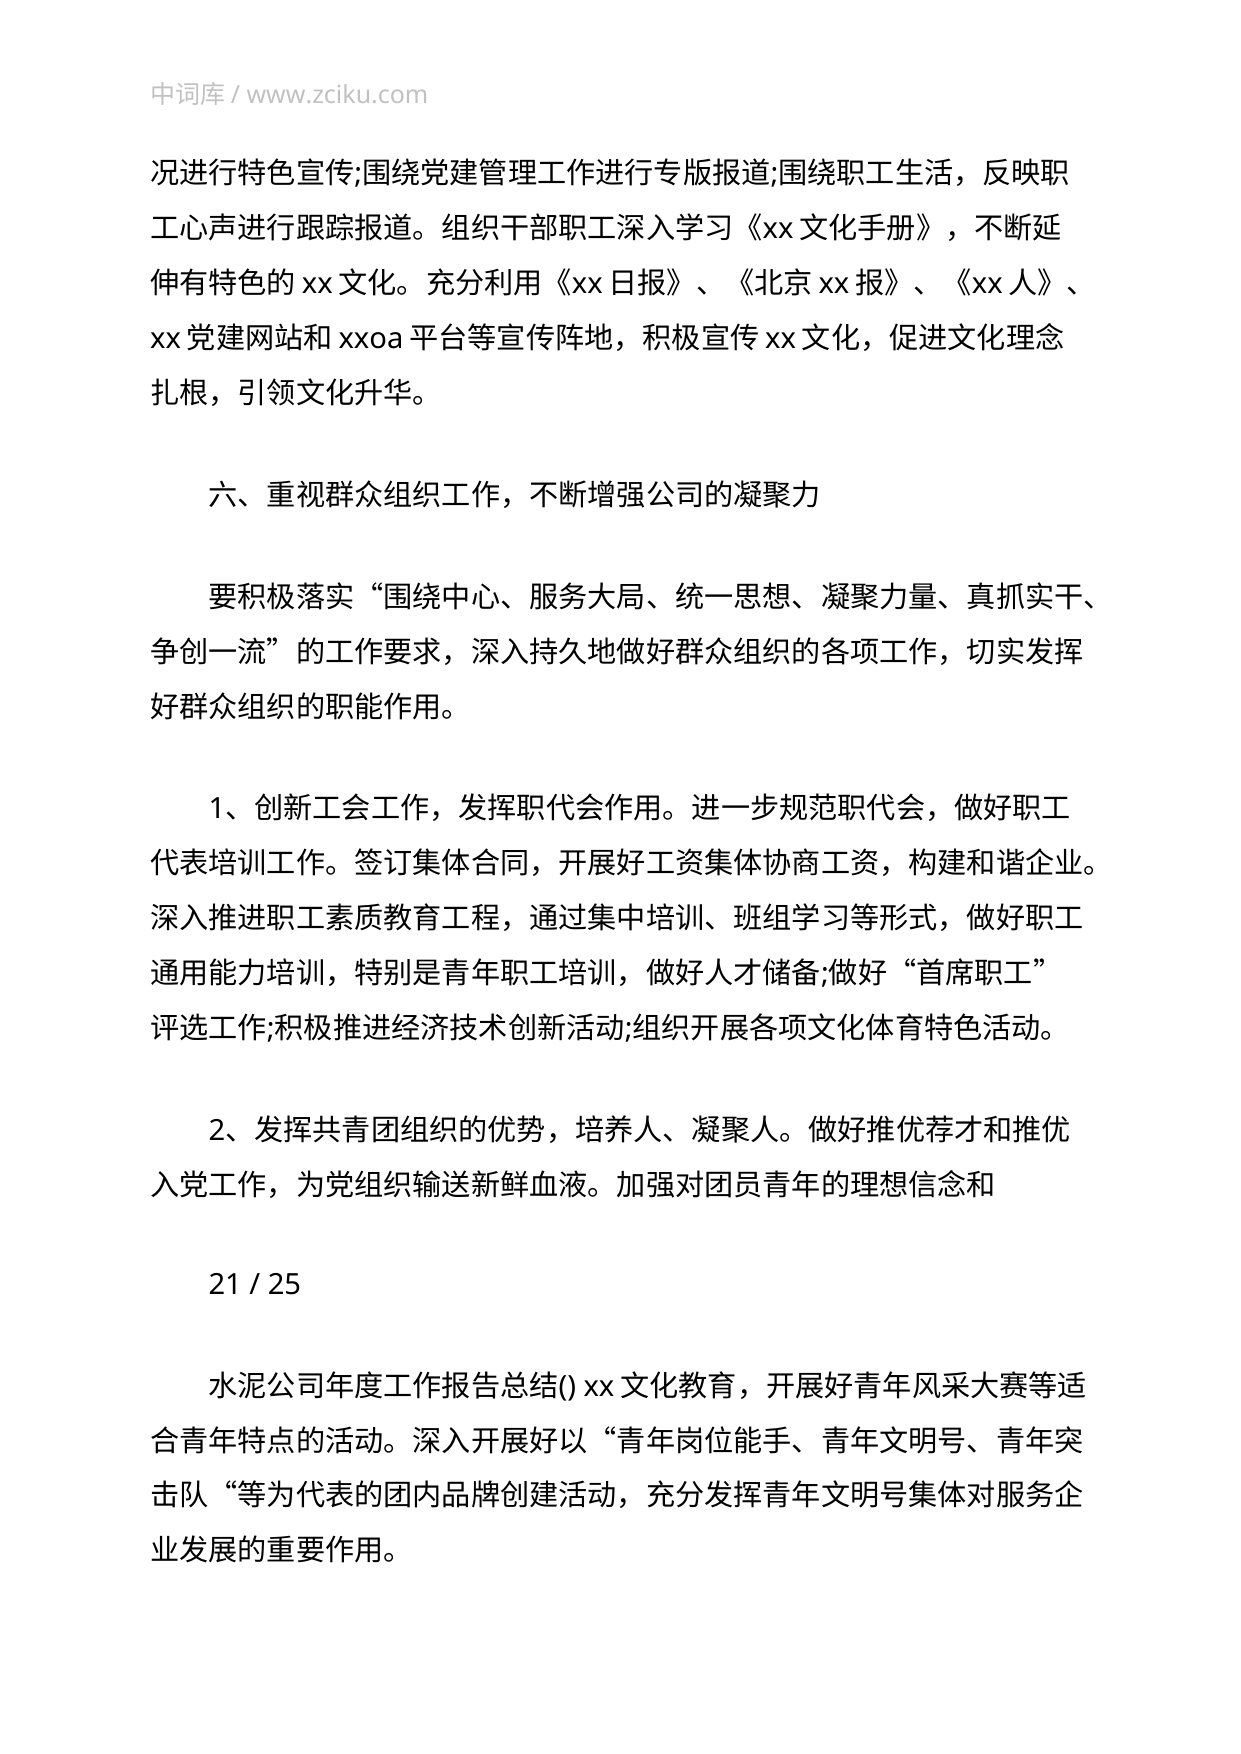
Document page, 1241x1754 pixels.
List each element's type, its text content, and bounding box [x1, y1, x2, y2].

text 21 / 25 [150, 1264, 1090, 1303]
text 2、发挥共青团组织的优势，培养人、凝聚人。做好推优荐才和推优入党工作，为党组织输送新鲜血液。加强对团员青年的理想信念和 [150, 1107, 1090, 1204]
text 六、重视群众组织工作，不断增强公司的凝聚力 [150, 472, 1090, 514]
text 水泥公司年度工作报告总结() xx文化教育，开展好青年风采大赛等适合青年特点的活动。深入开展好以“青年岗位能手、青年文明号、青年突击队“等为代表的团内品牌创建活动，充分发挥青年文明号集体对服务企业发展的重要作用。 [150, 1362, 1090, 1569]
text 要积极落实“围绕中心、服务大局、统一思想、凝聚力量、真抓实干、争创一流”的工作要求，深入持久地做好群众组织的各项工作，切实发挥好群众组织的职能作用。 [150, 573, 1090, 726]
text 1、创新工会工作，发挥职代会作用。进一步规范职代会，做好职工代表培训工作。签订集体合同，开展好工资集体协商工资，构建和谐企业。深入推进职工素质教育工程，通过集中培训、班组学习等形式，做好职工通用能力培训，特别是青年职工培训，做好人才储备;做好“首席职工”评选工作;积极推进经济技术创新活动;组织开展各项文化体育特色活动。 [150, 785, 1090, 1047]
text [150, 150, 1090, 412]
